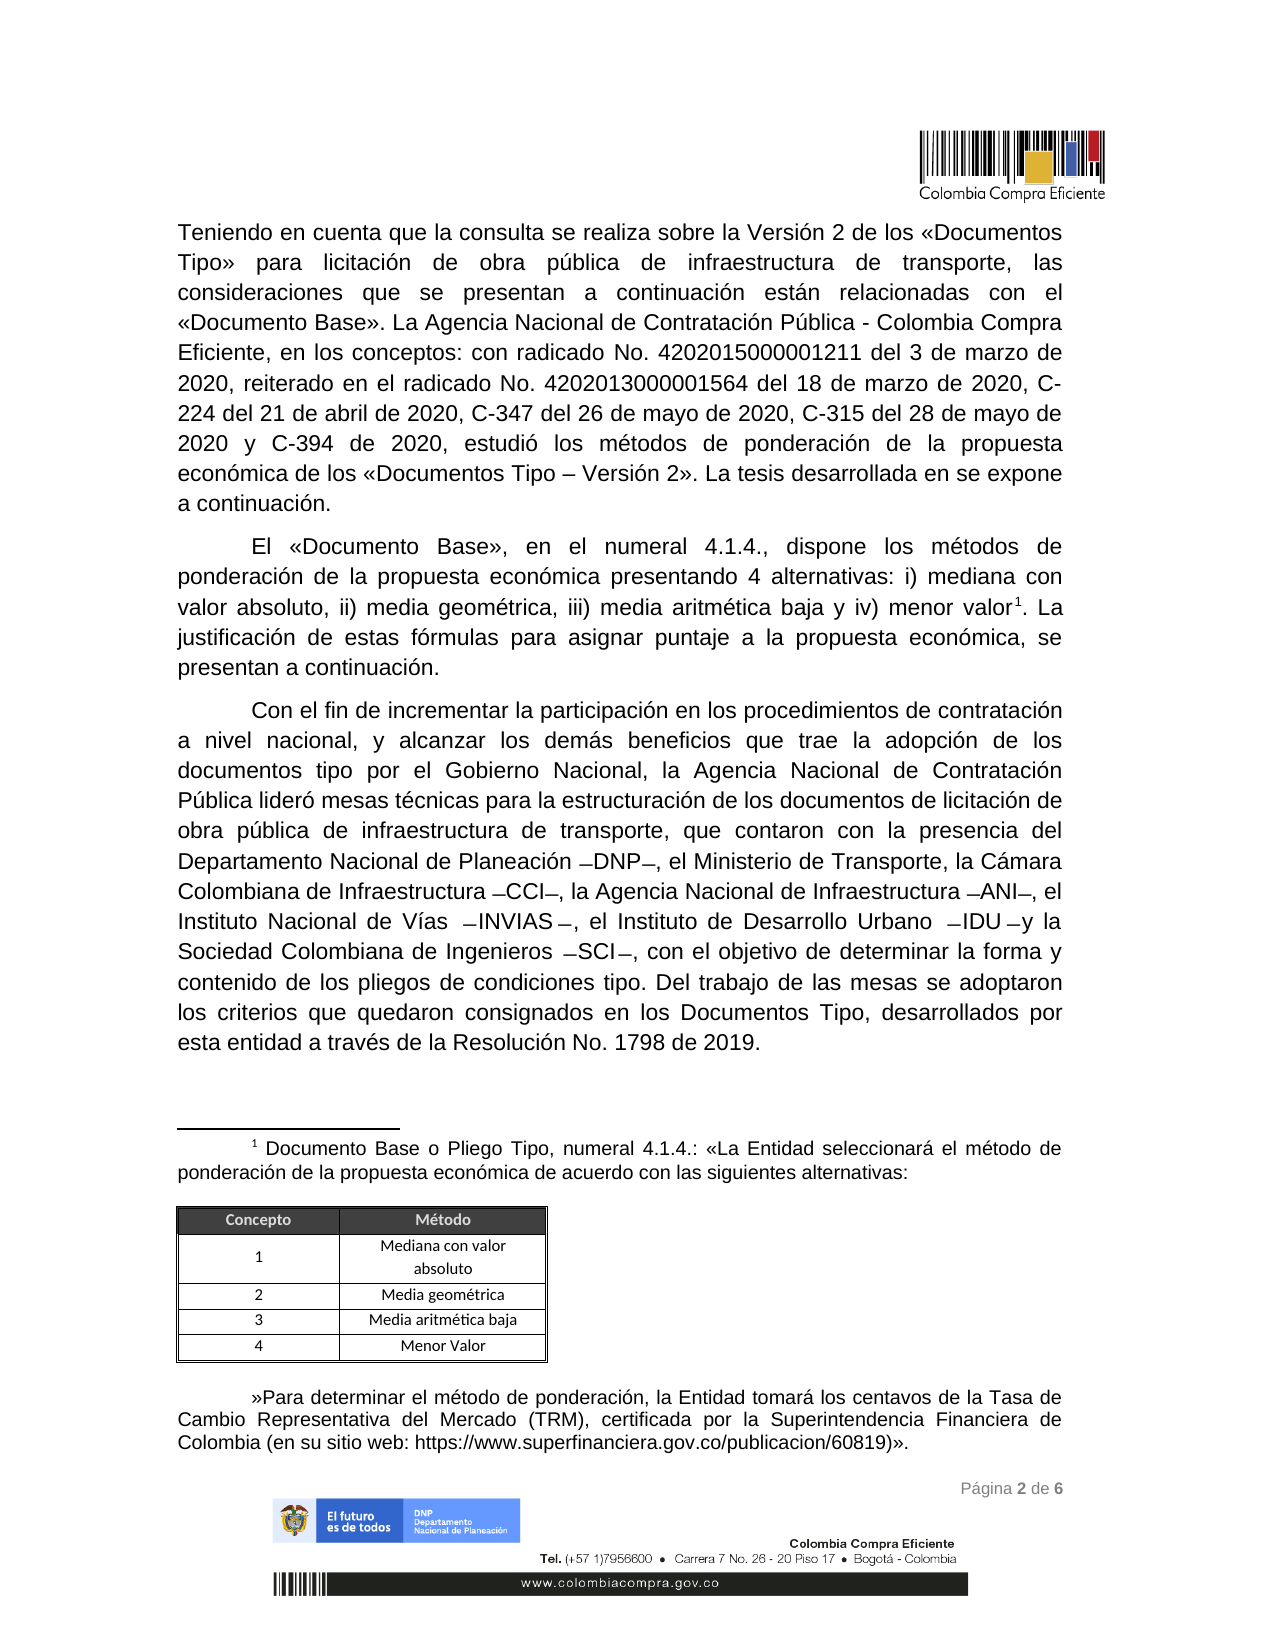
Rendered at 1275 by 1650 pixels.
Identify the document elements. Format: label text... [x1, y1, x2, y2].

text El «Documento Base», en el numeral 4.1.4., dispone los métodos de ponderación de la propuesta económica presentando 4 alternativas: i) mediana con valor absoluto, ii) media geométrica, iii) media aritmética baja y iv) menor valor. La justificación de estas fórmulas para asignar puntaje a la propuesta económica, se presentan a continuación. [177, 533, 1063, 680]
text Con el fin de incrementar la participación en los procedimientos de contratación a nivel nacional, y alcanzar los demás beneficios que trae la adopción de los documentos tipo por el Gobierno Nacional, la Agencia Nacional de Contratación Pública lideró mesas técnicas para la estructuración de los documentos de licitación de obra pública de infraestructura de transporte, que contaron con la presencia del Departamento Nacional de Planeación ̶ DNP ̶ , el Ministerio de Transporte, la Cámara Colombiana de Infraestructura ̶ CCI ̶ , la Agencia Nacional de Infraestructura ̶ ANI ̶ , el Instituto Nacional de Vías ̶ INVIAS ̶ , el Instituto de Desarrollo Urbano ̶ IDU ̶ y la Sociedad Colombiana de Ingenieros ̶ SCI ̶ , con el objetivo de determinar la forma y contenido de los pliegos de condiciones tipo. Del trabajo de las mesas se adoptaron los criterios que quedaron consignados en los Documentos Tipo, desarrollados por esta entidad a través de la Resolución No. 1798 de 2019. [177, 697, 1063, 1055]
picture [272, 1498, 969, 1596]
text Teniendo en cuenta que la consulta se realiza sobre la Versión 2 de los «Documentos Tipo» para licitación de obra pública de infraestructura de transporte, las consideraciones que se presentan a continuación están relacionadas con el «Documento Base». La Agencia Nacional de Contratación Pública - Colombia Compra Eficiente, en los conceptos: con radicado No. 4202015000001211 del 3 de marzo de 2020, reiterado en el radicado No. 4202013000001564 del 18 de marzo de 2020, C-224 del 21 de abril de 2020, C-347 del 26 de mayo de 2020, C-315 del 28 de mayo de 2020 y C-394 de 2020, estudió los métodos de ponderación de la propuesta económica de los «Documentos Tipo – Versión 2». La tesis desarrollada en se expone a continuación. [177, 218, 1063, 517]
picture [911, 124, 1112, 206]
